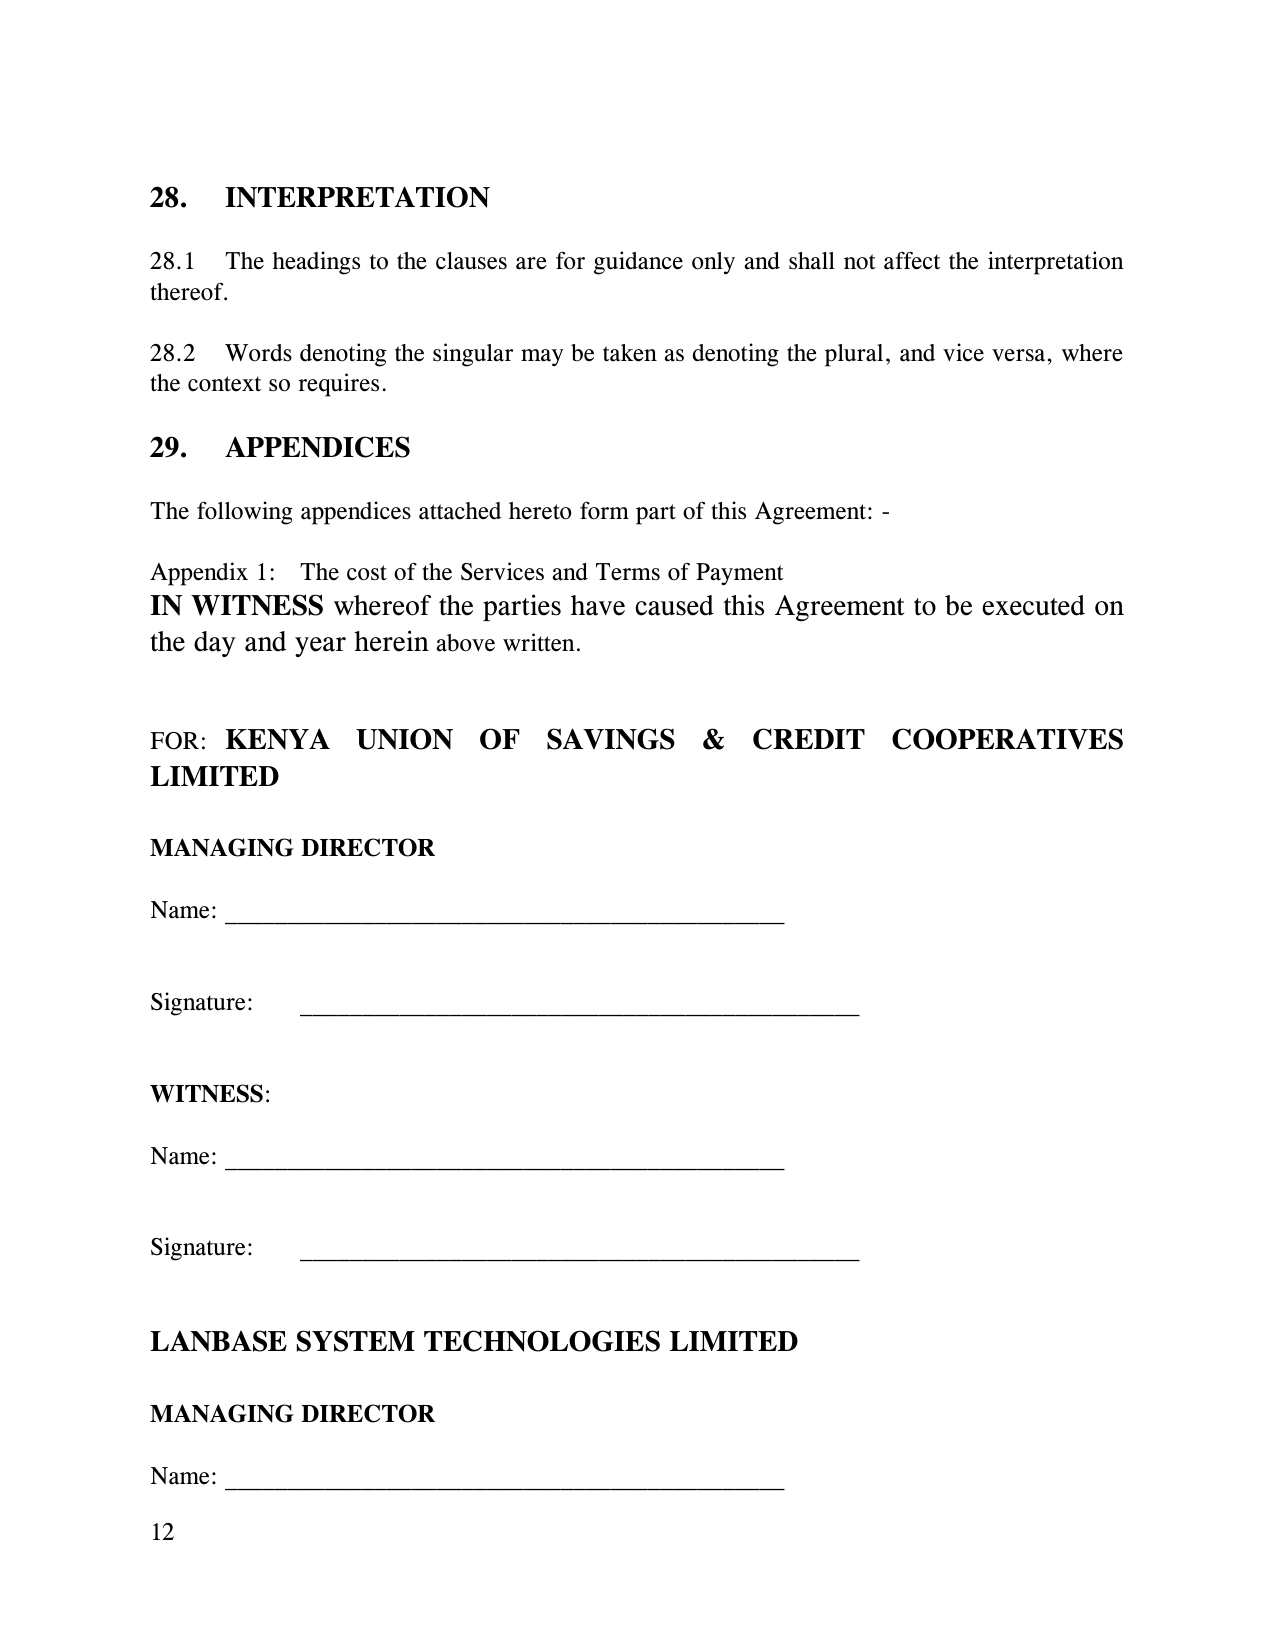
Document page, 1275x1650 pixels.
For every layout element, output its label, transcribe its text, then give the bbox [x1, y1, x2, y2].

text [150, 1233, 1125, 1262]
text WITNESS: [150, 1079, 1125, 1109]
subtitle 28. INTERPRETATION [150, 181, 1125, 215]
text MANAGING DIRECTOR [150, 833, 1125, 863]
text The following appendices attached hereto form part of this Agreement: - [150, 497, 1125, 526]
text Appendix 1: The cost of the Services and Terms of Payment [150, 558, 1125, 587]
text FOR: KENYA UNION OF SAVINGS & CREDIT COOPERATIVES LIMITED [150, 722, 1125, 794]
text 28.2 Words denoting the singular may be taken as denoting the plural, and vice versa, where the context so requires. [150, 339, 1125, 398]
text IN WITNESS whereof the parties have caused this Agreement to be executed on the day and year herein above written. [150, 588, 1125, 659]
text LANBASE SYSTEM TECHNOLOGIES LIMITED [150, 1324, 1125, 1359]
text Signature: _____________________________________________ [150, 988, 1125, 1017]
text Name: _____________________________________________ [150, 1141, 1125, 1170]
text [150, 1462, 1125, 1491]
text MANAGING DIRECTOR [150, 1398, 1125, 1428]
text Name: _____________________________________________ [150, 896, 1125, 925]
text 28.1 The headings to the clauses are for guidance only and shall not affect the interpretation thereof. [150, 247, 1125, 306]
subtitle 29. APPENDICES [150, 430, 1125, 465]
